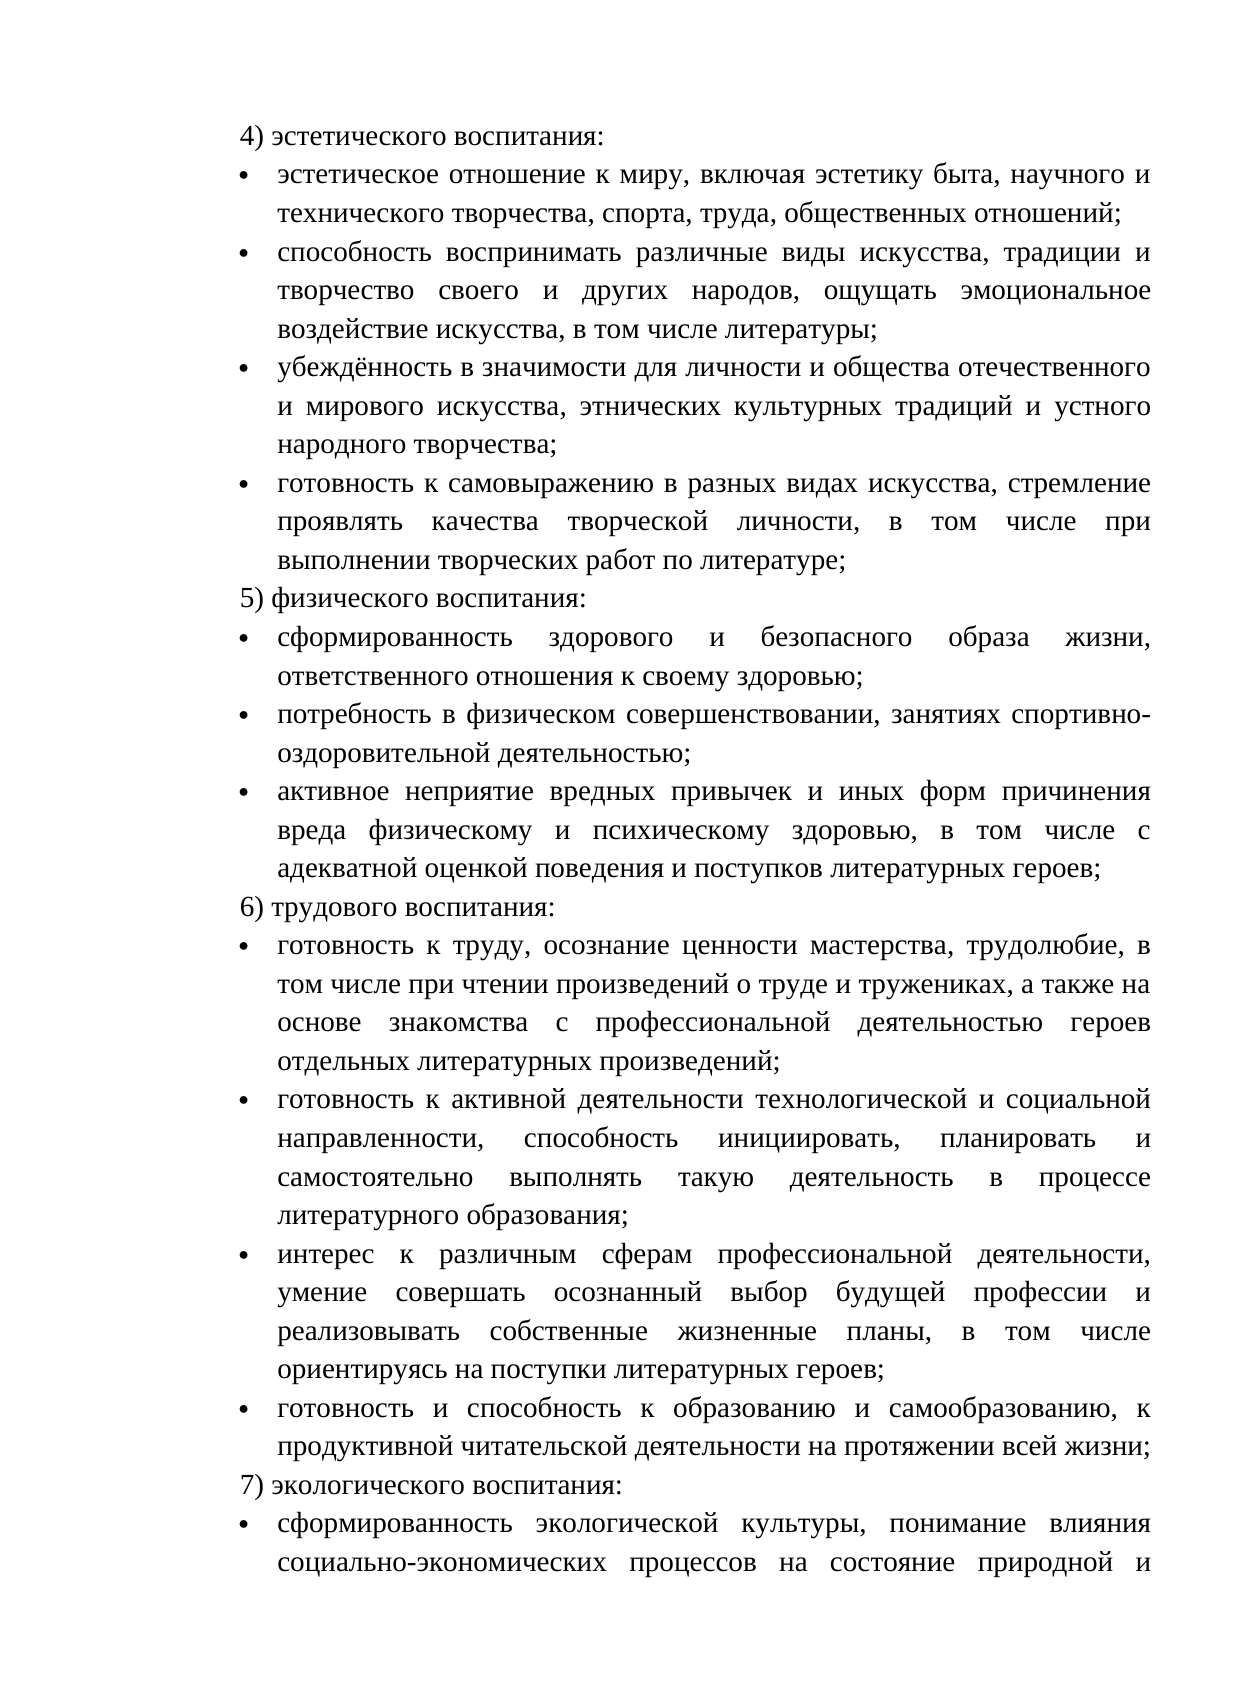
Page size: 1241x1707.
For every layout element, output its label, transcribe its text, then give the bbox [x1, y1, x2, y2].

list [239, 1506, 1152, 1578]
list готовность к активной деятельности технологической и социальной направленности, способность инициировать, планировать и самостоятельно выполнять такую деятельность в процессе литературного образования; [239, 1082, 1152, 1231]
text 7) экологического воспитания: [177, 1467, 1152, 1501]
list эстетическое отношение к миру, включая эстетику быта, научного и технического творчества, спорта, труда, общественных отношений; [239, 157, 1152, 229]
list потребность в физическом совершенствовании, занятиях спортивно-оздоровительной деятельностью; [239, 696, 1152, 768]
text 5) физического воспитания: [177, 581, 1152, 614]
list готовность к самовыражению в разных видах искусства, стремление проявлять качества творческой личности, в том числе при выполнении творческих работ по литературе; [239, 465, 1152, 576]
list убеждённость в значимости для личности и общества отечественного и мирового искусства, этнических культурных традиций и устного народного творчества; [239, 349, 1152, 460]
list готовность и способность к образованию и самообразованию, к продуктивной читательской деятельности на протяжении всей жизни; [239, 1390, 1152, 1462]
text 4) эстетического воспитания: [177, 118, 1152, 152]
list готовность к труду, осознание ценности мастерства, трудолюбие, в том числе при чтении произведений о труде и тружениках, а также на основе знакомства с профессиональной деятельностью героев отдельных литературных произведений; [239, 927, 1152, 1077]
list интерес к различным сферам профессиональной деятельности, умение совершать осознанный выбор будущей профессии и реализовывать собственные жизненные планы, в том числе ориентируясь на поступки литературных героев; [239, 1236, 1152, 1385]
list способность воспринимать различные виды искусства, традиции и творчество своего и других народов, ощущать эмоциональное воздействие искусства, в том числе литературы; [239, 234, 1152, 344]
list сформированность здорового и безопасного образа жизни, ответственного отношения к своему здоровью; [239, 619, 1152, 691]
list активное неприятие вредных привычек и иных форм причинения вреда физическому и психическому здоровью, в том числе с адекватной оценкой поведения и поступков литературных героев; [239, 773, 1152, 884]
text 6) трудового воспитания: [177, 889, 1152, 922]
